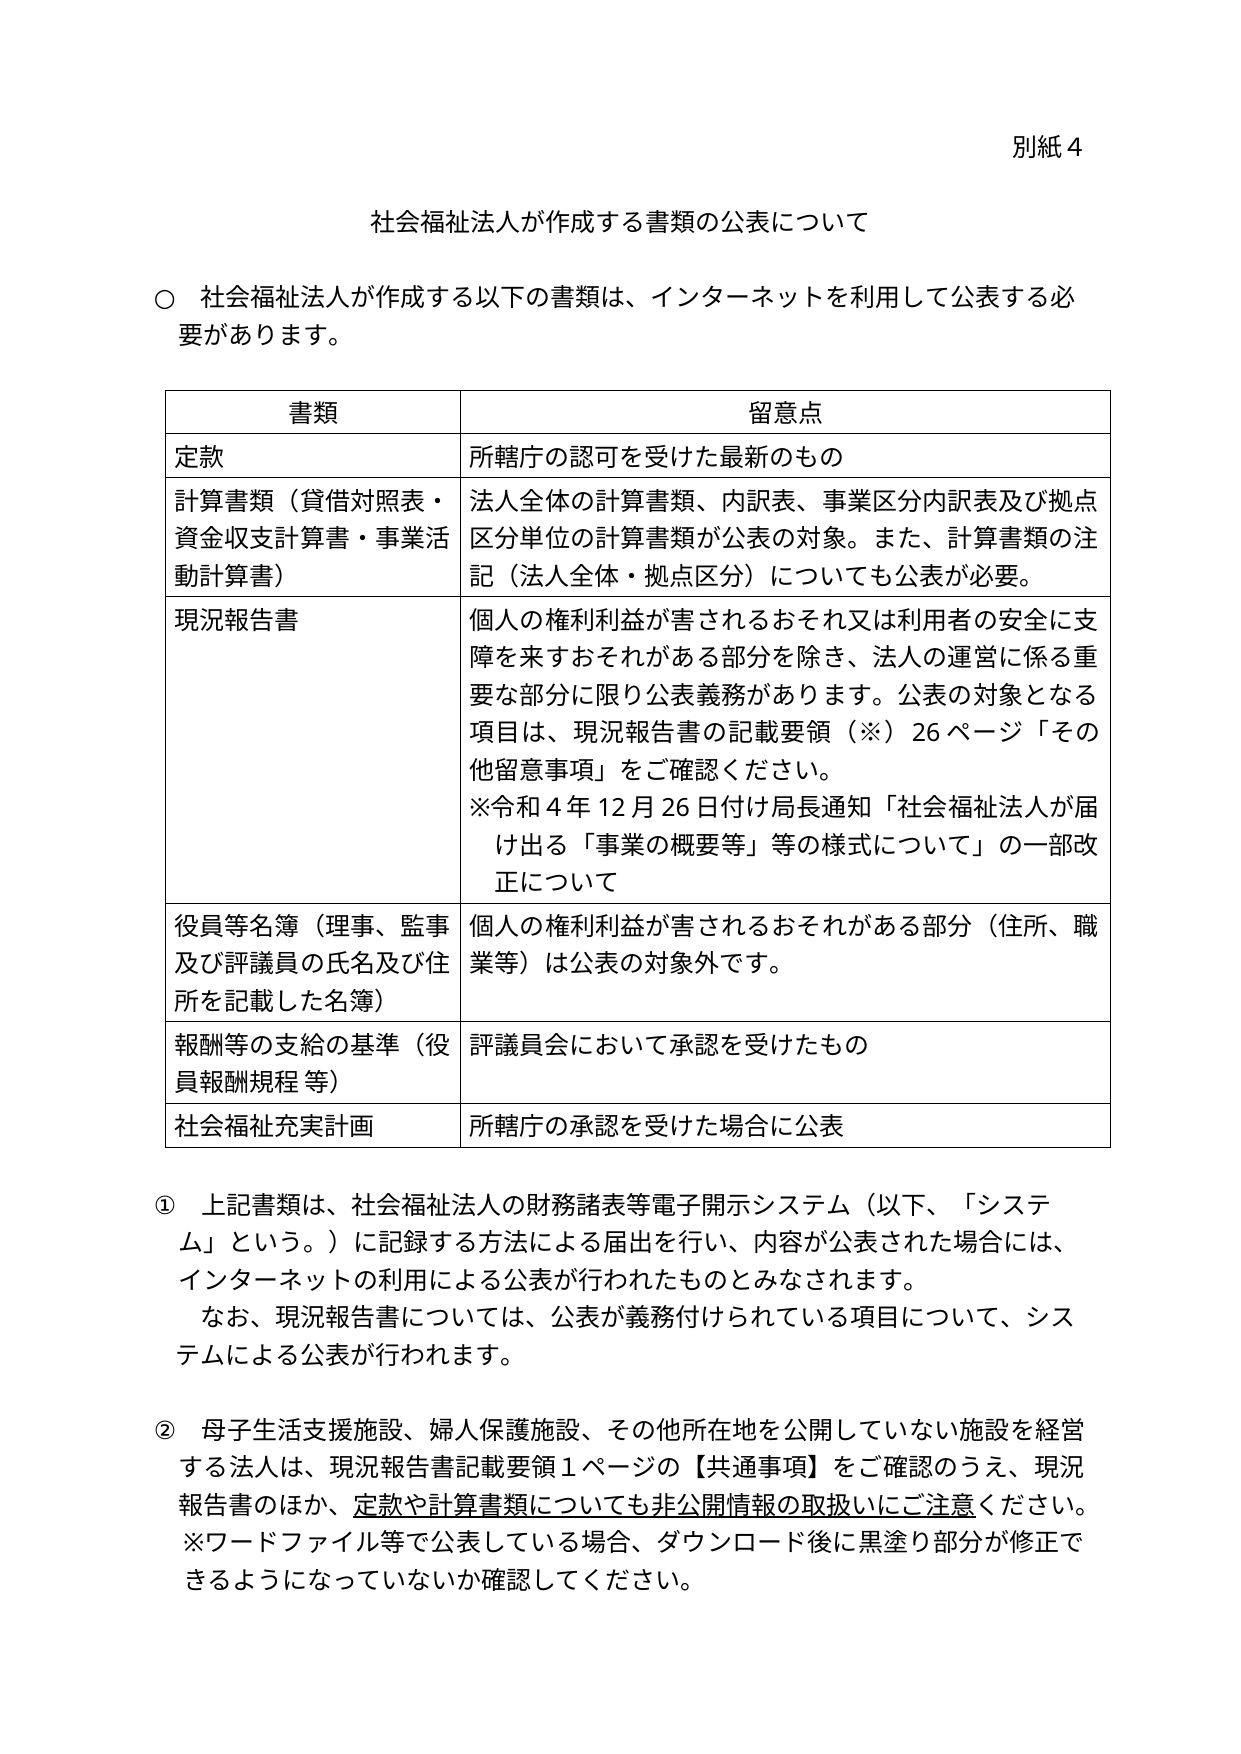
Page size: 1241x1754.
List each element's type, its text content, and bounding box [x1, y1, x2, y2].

table_cell 定款 [166, 434, 460, 477]
table_cell 評議員会において承認を受けたもの [461, 1022, 1110, 1103]
table_cell 報酬等の支給の基準（役員報酬規程 等） [166, 1022, 460, 1103]
table_cell 社会福祉充実計画 [166, 1104, 460, 1146]
text 別紙４ [153, 127, 1087, 164]
table_cell 法人全体の計算書類、内訳表、事業区分内訳表及び拠点区分単位の計算書類が公表の対象。また、計算書類の注記（法人全体・拠点区分）についても公表が必要。 [461, 478, 1110, 596]
text ○ 社会福祉法人が作成する以下の書類は、インターネットを利用して公表する必要があります。 [153, 277, 1087, 352]
table_cell 個人の権利利益が害されるおそれ又は利用者の安全に支障を来すおそれがある部分を除き、法人の運営に係る重要な部分に限り公表義務があります。公表の対象となる項目は、現況報告書の記載要領（※）26ページ「その他留意事項」をご確認ください。 ※令和４年12月26日付け局長通知「社会福祉法人が届け出る「事業の概要等」等の様式について」の一部改正について [461, 597, 1110, 902]
table_header 留意点 [461, 391, 1110, 433]
table_cell 現況報告書 [166, 597, 460, 902]
text 社会福祉法人が作成する書類の公表について [153, 202, 1087, 239]
text ② 母子生活支援施設、婦人保護施設、その他所在地を公開していない施設を経営する法人は、現況報告書記載要領１ページの【共通事項】をご確認のうえ、現況報告書のほか、定款や計算書類についても非公開情報の取扱いにご注意ください。 [153, 1409, 1087, 1522]
table_header 書類 [166, 391, 460, 433]
table_cell 所轄庁の承認を受けた場合に公表 [461, 1104, 1110, 1146]
text なお、現況報告書については、公表が義務付けられている項目について、システムによる公表が行われます。 [175, 1297, 1087, 1372]
table_cell 所轄庁の認可を受けた最新のもの [461, 434, 1110, 477]
text ① 上記書類は、社会福祉法人の財務諸表等電子開示システム（以下、「システム」という。）に記録する方法による届出を行い、内容が公表された場合には、インターネットの利用による公表が行われたものとみなされます。 [153, 1184, 1087, 1297]
text ※ワードファイル等で公表している場合、ダウンロード後に黒塗り部分が修正できるようになっていないか確認してください。 [183, 1522, 1087, 1597]
table_cell 計算書類（貸借対照表・資金収支計算書・事業活動計算書） [166, 478, 460, 596]
table_cell 役員等名簿（理事、監事及び評議員の氏名及び住所を記載した名簿） [166, 904, 460, 1021]
table_cell 個人の権利利益が害されるおそれがある部分（住所、職業等）は公表の対象外です。 [461, 904, 1110, 1021]
